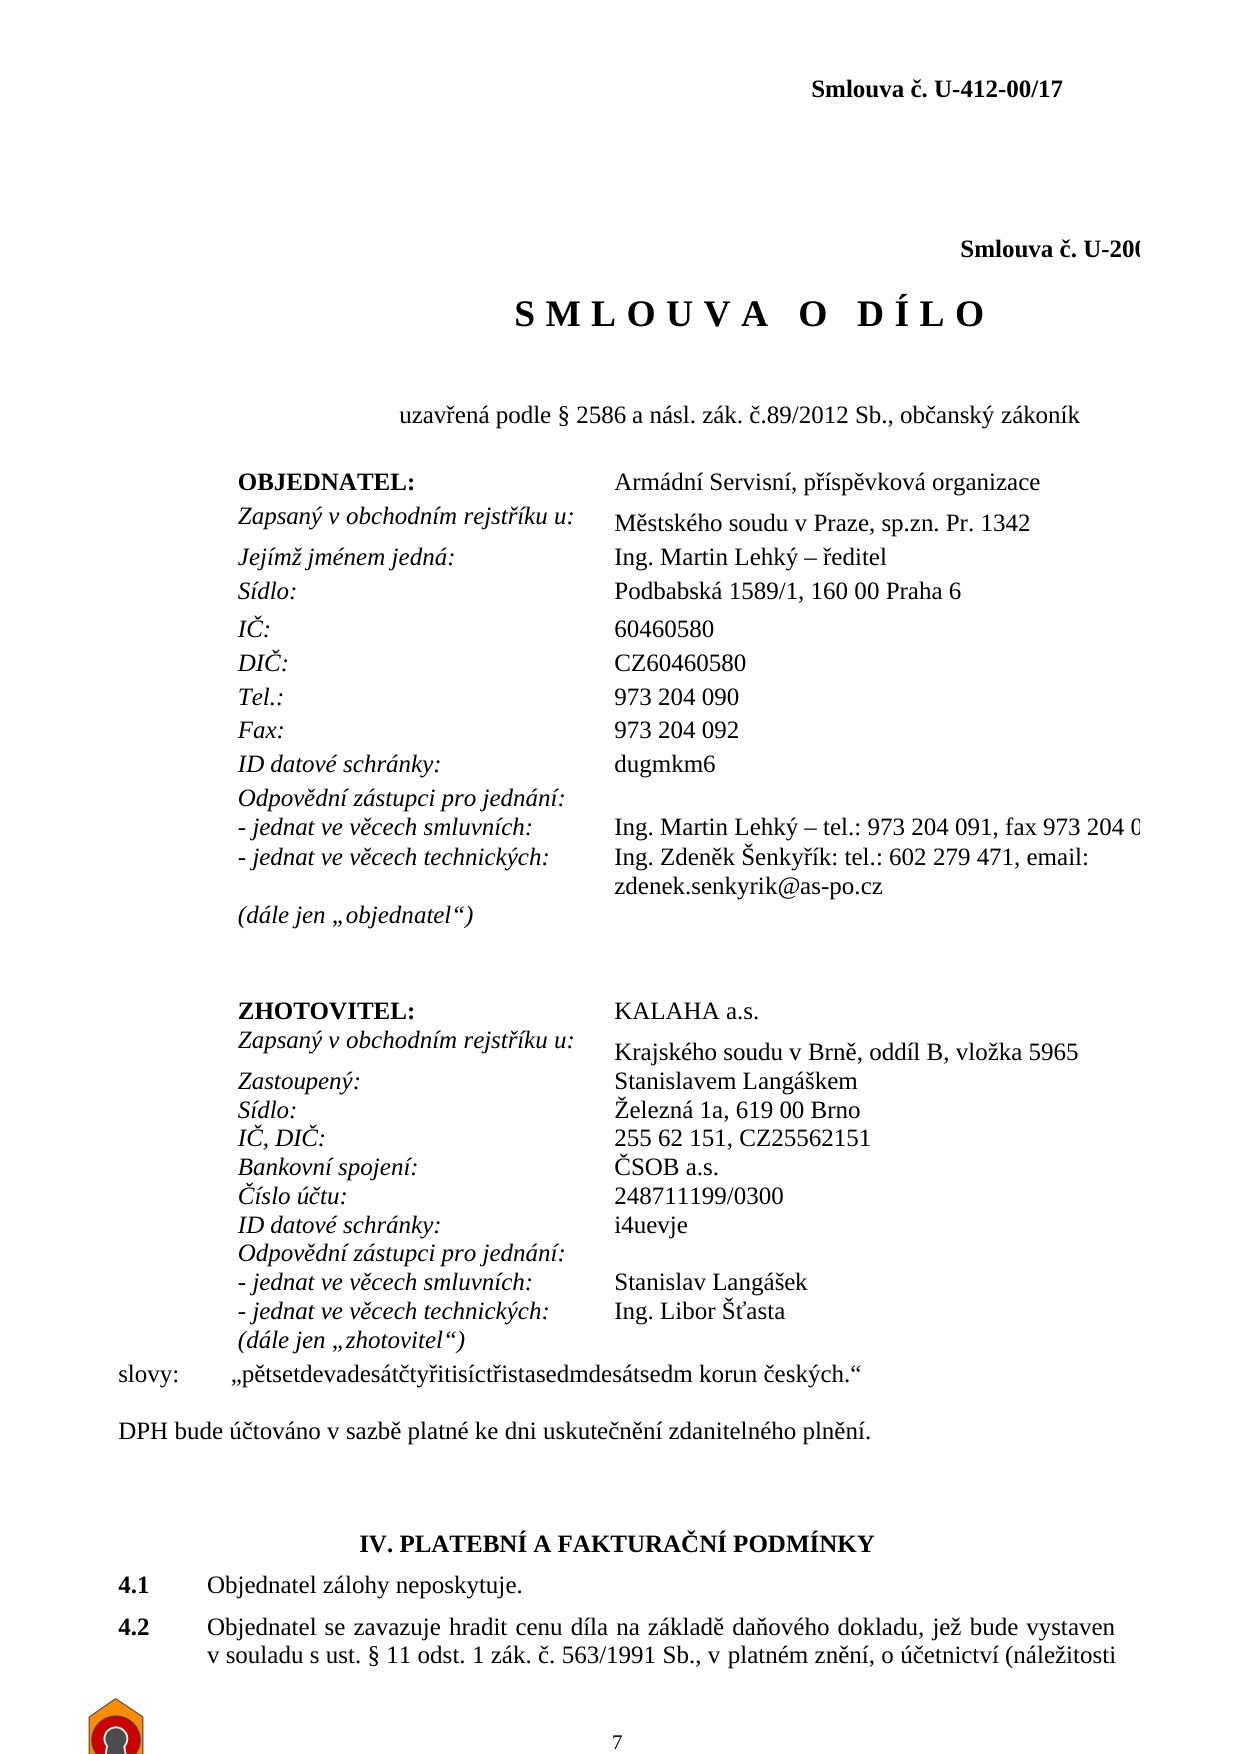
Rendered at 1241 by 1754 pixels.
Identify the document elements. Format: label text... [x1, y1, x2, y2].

list Objednatel zálohy neposkytuje. [118, 1570, 1116, 1599]
text DPH bude účtováno v sazbě platné ke dni uskutečnění zdanitelného plnění. [118, 1416, 1116, 1445]
text slovy: „pětsetdevadesátčtyřitisíctřistasedmdesátsedm korun českých.“ [118, 1359, 1116, 1388]
picture [80, 1695, 150, 1754]
text IV. platební a fakturační podmínky [118, 1529, 1116, 1558]
list Objednatel se zavazuje hradit cenu díla na základě daňového dokladu, jež bude vystaven v souladu s ust. § 11 odst. 1 zák. č. 563/1991 Sb., v platném znění, o účetnictví (náležitosti účetních dokladů). Daňový doklad (dále jen „faktura”) musí dále obsahovat údaje podle zákona č. 235/2004 Sb., o dani z přidané hodnoty, v platném znění, včetně uvedení klasifikace CZ-CPA, a dále údaje pro účely stanovení režimu přenesené daňové povinnosti v souladu s § 92a zákona. [118, 1612, 1116, 1669]
